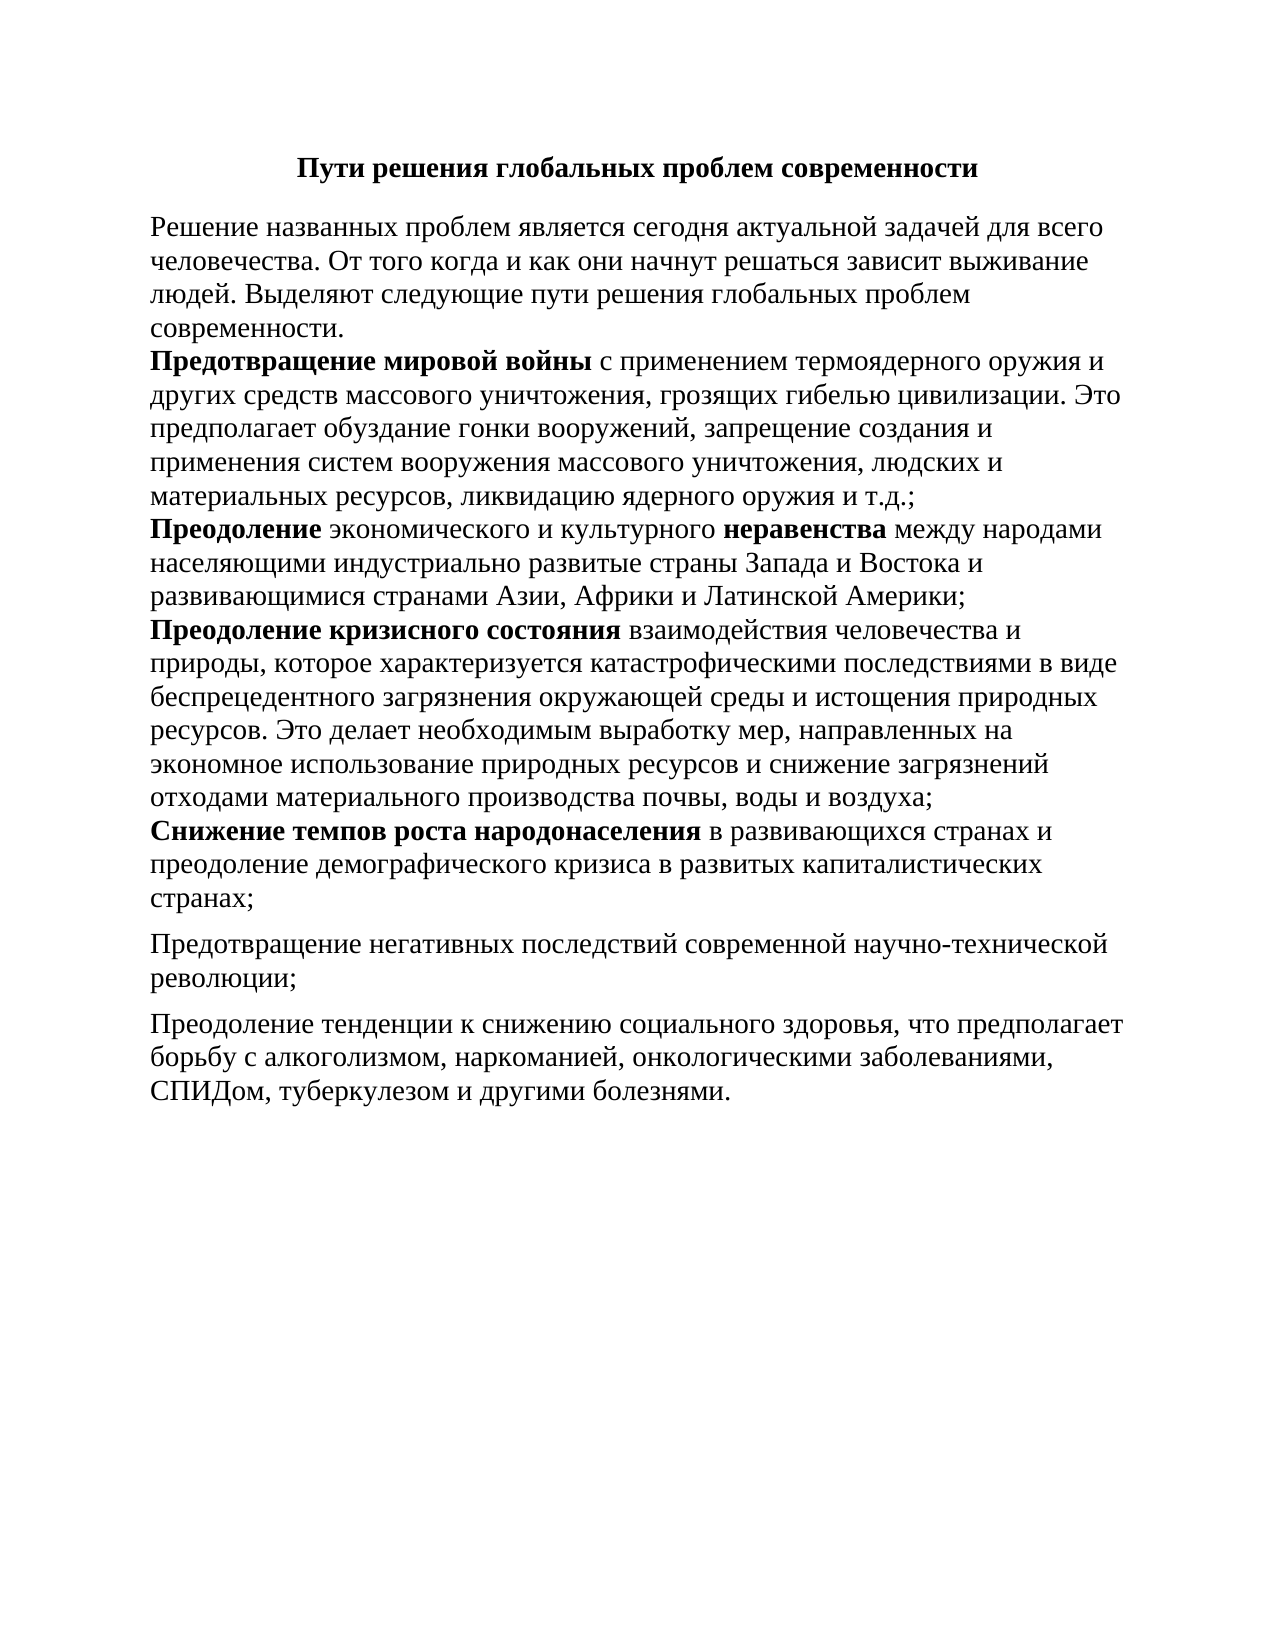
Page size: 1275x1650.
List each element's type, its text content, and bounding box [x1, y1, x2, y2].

text Предотвращение негативных последствий современной научно-технической революции; [150, 926, 1125, 993]
text Преодоление экономического и культурного неравенства между народами населяющими индустриально развитые страны Запада и Востока и развивающимися странами Азии, Африки и Латинской Америки; [150, 511, 1125, 612]
text Снижение темпов роста народонаселения в развивающихся странах и преодоление демографического кризиса в развитых капиталистических странах; [150, 813, 1125, 914]
text Пути решения глобальных проблем современности [150, 150, 1125, 183]
text Предотвращение мировой войны с применением термоядерного оружия и других средств массового уничтожения, грозящих гибелью цивилизации. Это предполагает обуздание гонки вооружений, запрещение создания и применения систем вооружения массового уничтожения, людских и материальных ресурсов, ликвидацию ядерного оружия и т.д.; [150, 343, 1125, 511]
text Решение названных проблем является сегодня актуальной задачей для всего человечества. От того когда и как они начнут решаться зависит выживание людей. Выделяют следующие пути решения глобальных проблем современности. [150, 209, 1125, 343]
text Преодоление кризисного состояния взаимодействия человечества и природы, которое характеризуется катастрофическими последствиями в виде беспрецедентного загрязнения окружающей среды и истощения природных ресурсов. Это делает необходимым выработку мер, направленных на экономное использование природных ресурсов и снижение загрязнений отходами материального производства почвы, воды и воздуха; [150, 612, 1125, 813]
text Преодоление тенденции к снижению социального здоровья, что предполагает борьбу с алкоголизмом, наркоманией, онкологическими заболеваниями, СПИДом, туберкулезом и другими болезнями. [150, 1006, 1125, 1106]
